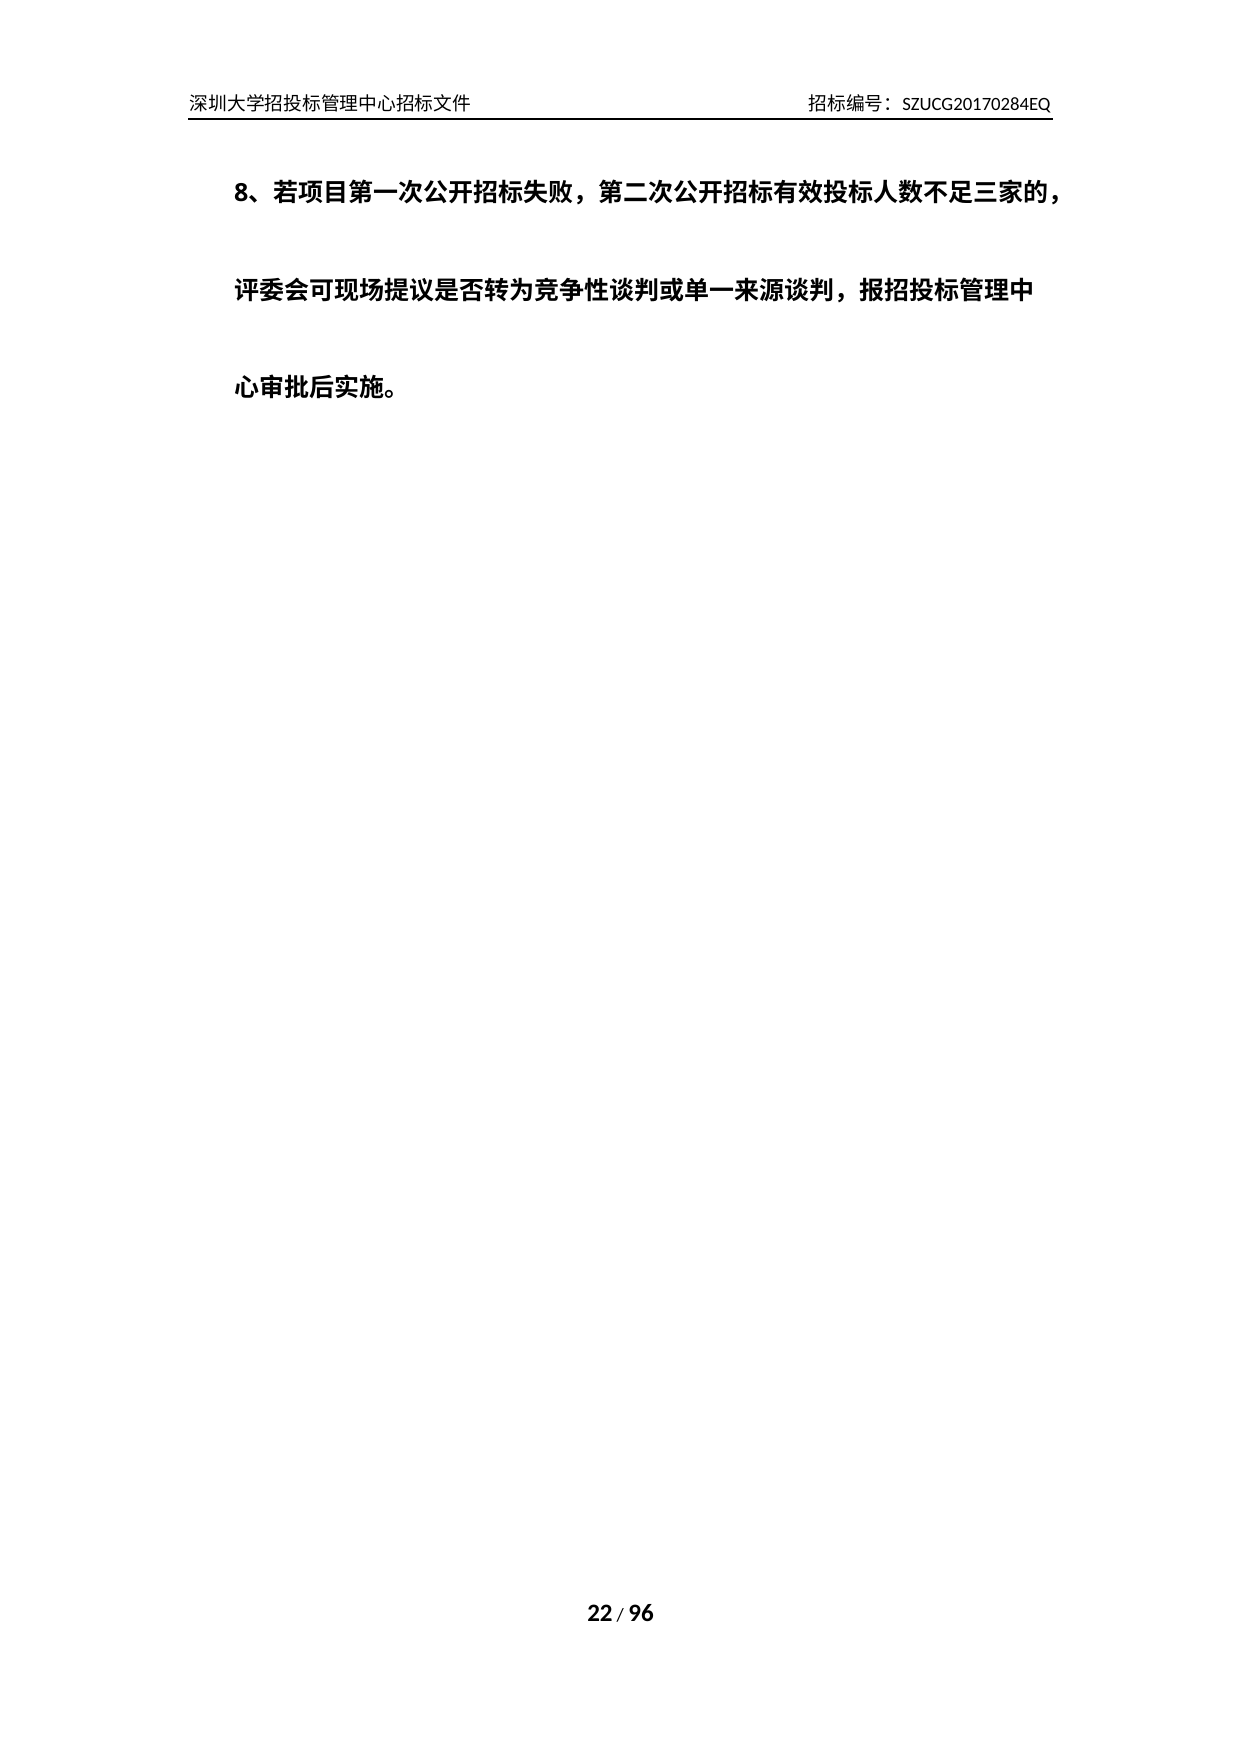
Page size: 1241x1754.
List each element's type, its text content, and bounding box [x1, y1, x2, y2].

text 8、若项目第一次公开招标失败，第二次公开招标有效投标人数不足三家的，评委会可现场提议是否转为竞争性谈判或单一来源谈判，报招投标管理中心审批后实施。 [234, 158, 1053, 418]
